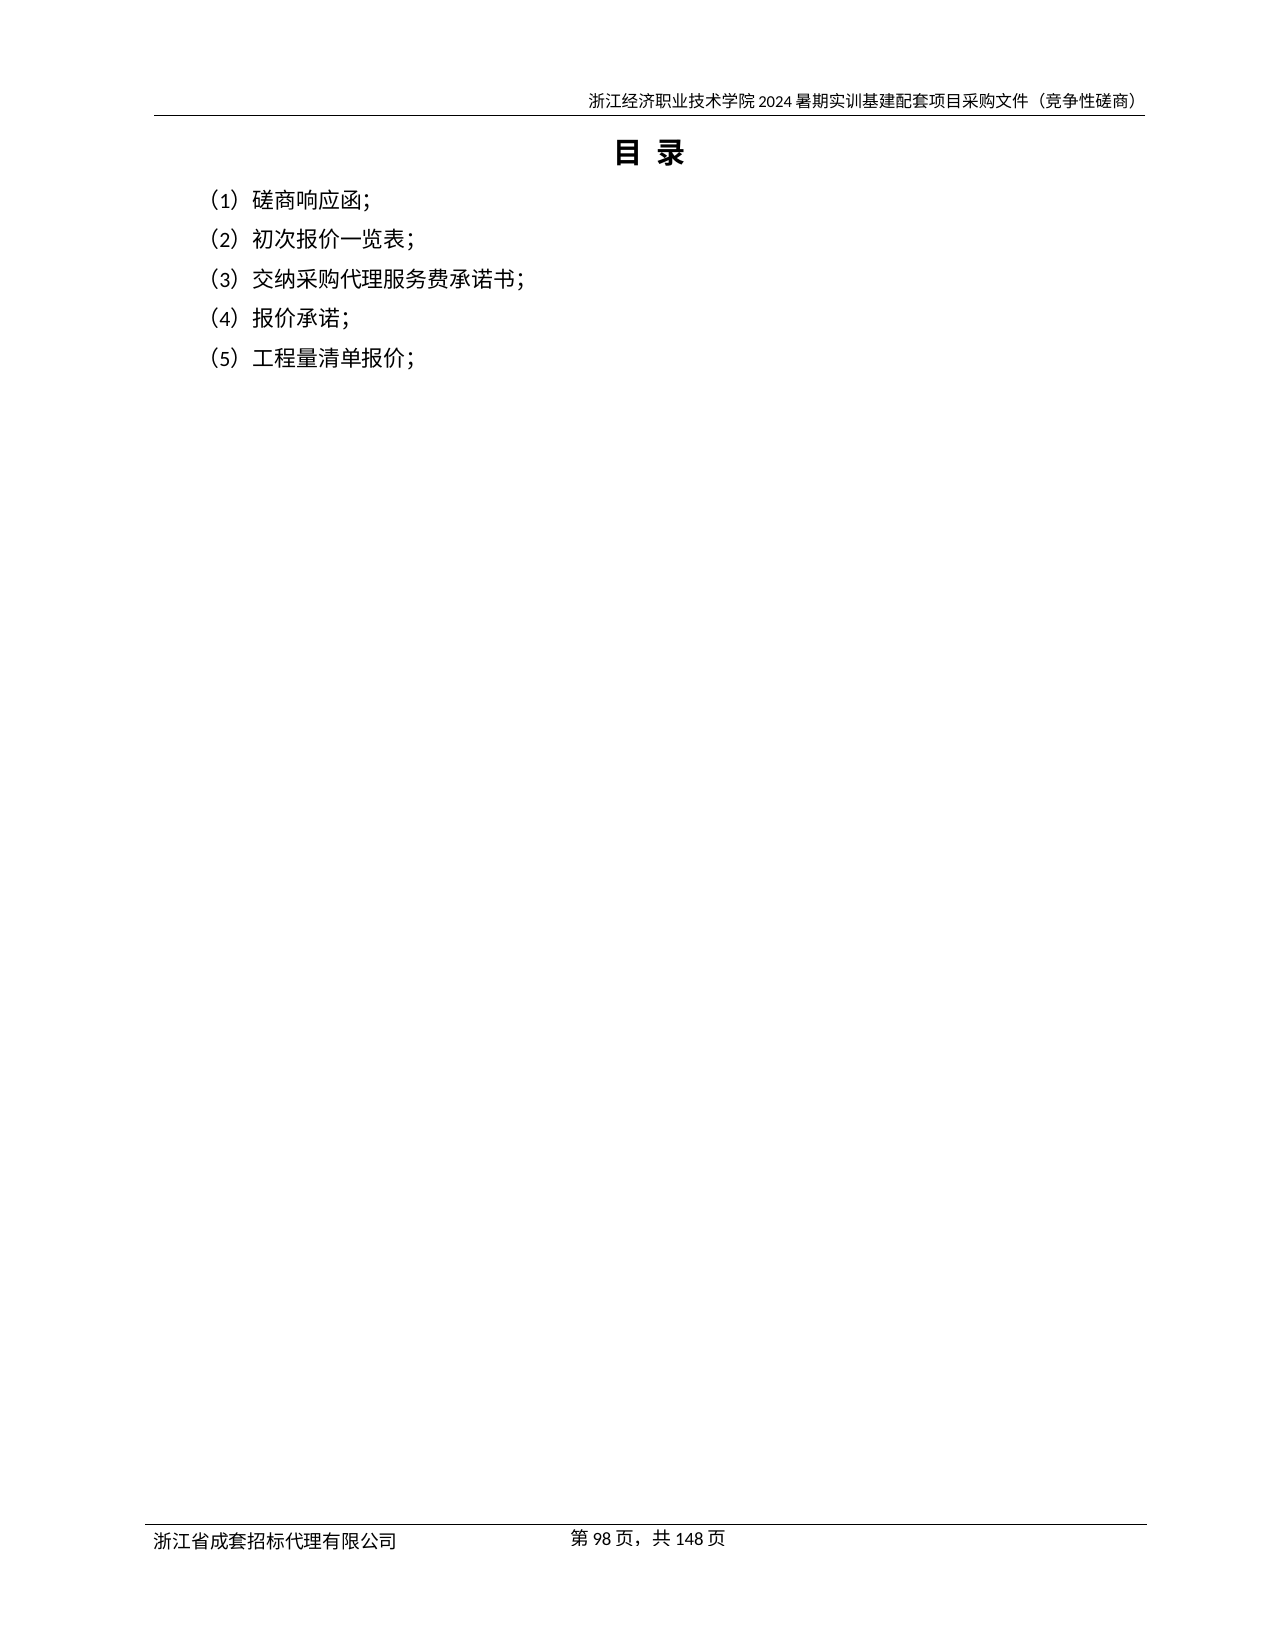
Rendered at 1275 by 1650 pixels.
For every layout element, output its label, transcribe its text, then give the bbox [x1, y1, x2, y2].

text （4）报价承诺； [153, 301, 1145, 333]
text （5）工程量清单报价； [153, 341, 1145, 373]
text （1）磋商响应函； [153, 183, 1145, 214]
text （3）交纳采购代理服务费承诺书； [153, 262, 1145, 293]
text 目 录 [153, 130, 1145, 172]
text （2）初次报价一览表； [153, 222, 1145, 254]
